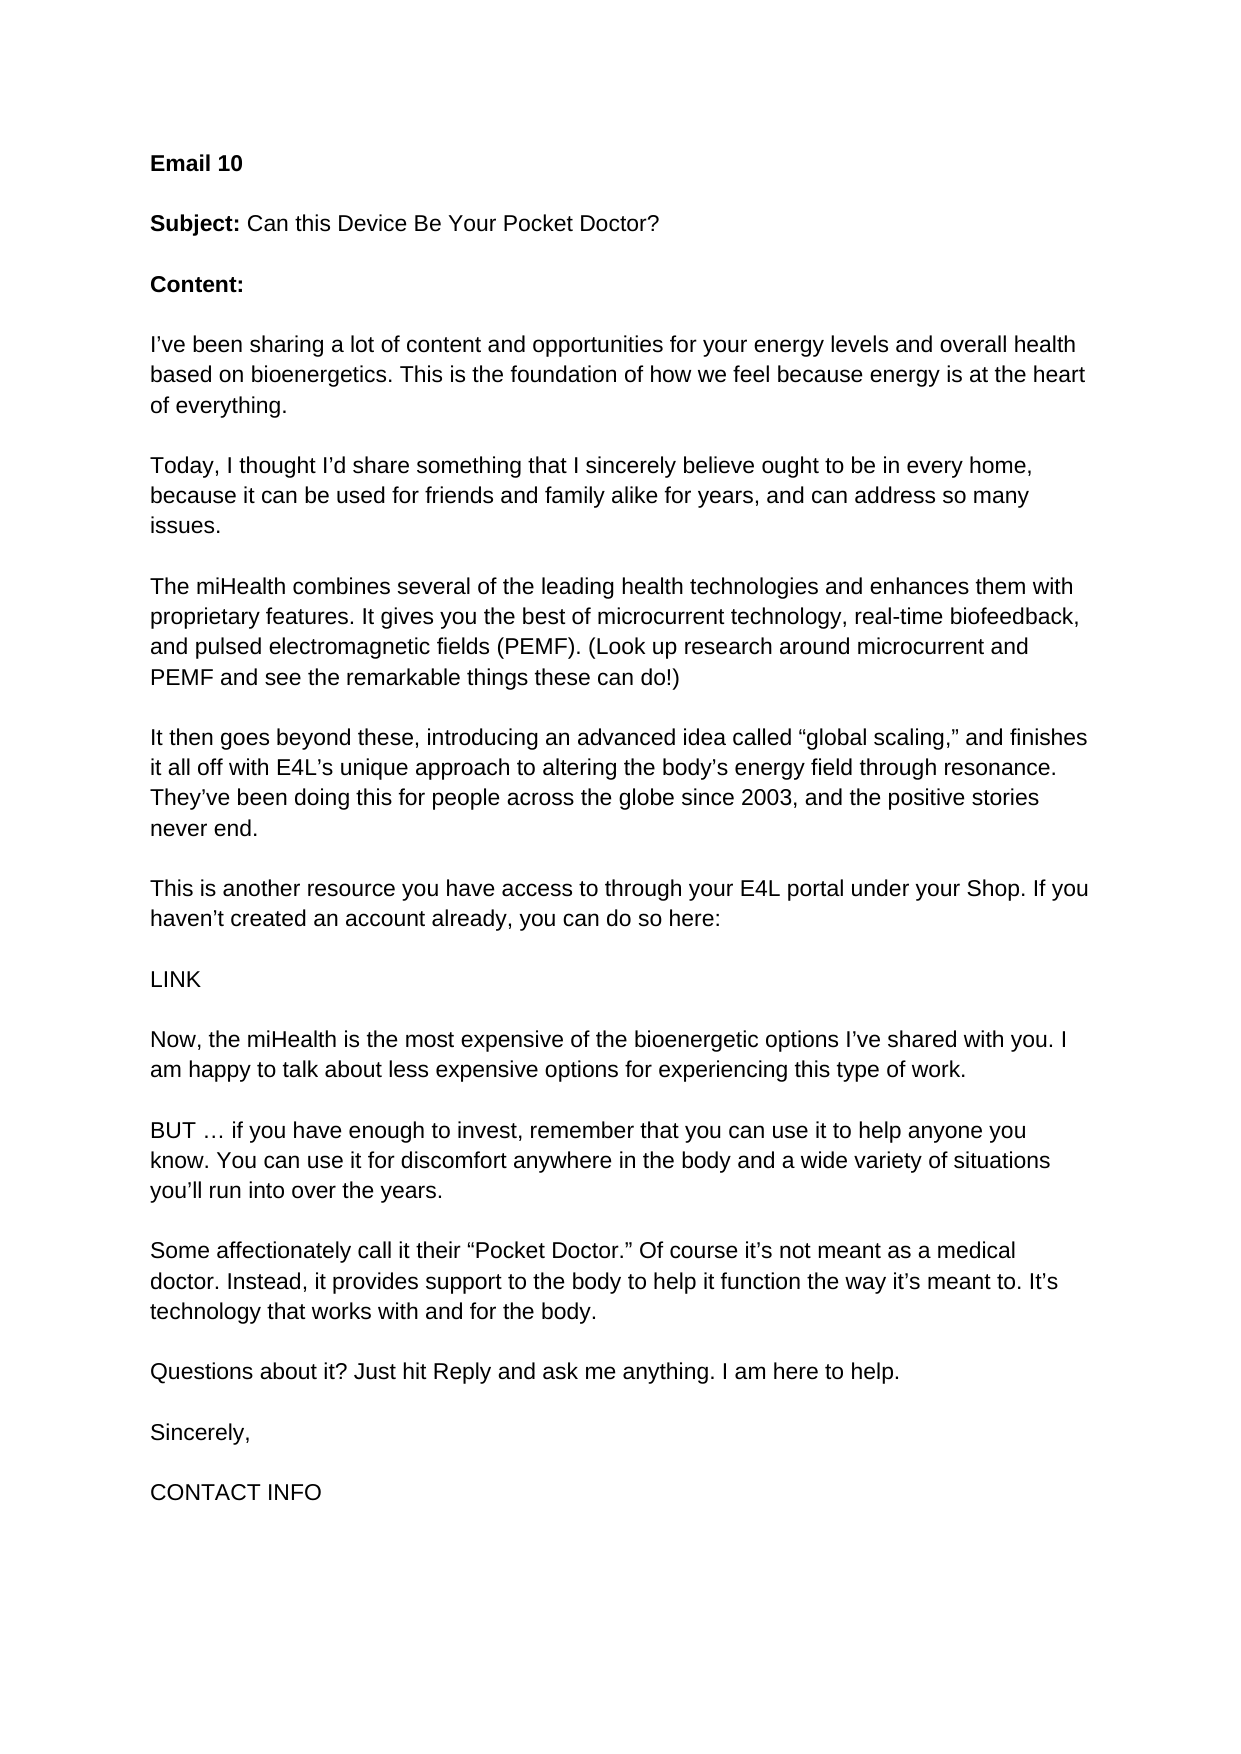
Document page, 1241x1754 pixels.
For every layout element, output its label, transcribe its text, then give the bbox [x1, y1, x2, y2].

text Sincerely, [150, 1419, 1090, 1445]
text LINK [150, 966, 1090, 992]
text Today, I thought I’d share something that I sincerely believe ought to be in every home, because it can be used for friends and family alike for years, and can address so many issues. [150, 452, 1090, 539]
text Now, the miHealth is the most expensive of the bioenergetic options I’ve shared with you. I am happy to talk about less expensive options for experiencing this type of work. [150, 1026, 1090, 1083]
text This is another resource you have access to through your E4L portal under your Shop. If you haven’t created an account already, you can do so here: [150, 875, 1090, 932]
text Questions about it? Just hit Reply and ask me anything. I am here to help. [150, 1358, 1090, 1385]
text CONTACT INFO [150, 1479, 1090, 1506]
text Some affectionately call it their “Pocket Doctor.” Of course it’s not meant as a medical doctor. Instead, it provides support to the body to help it function the way it’s meant to. It’s technology that works with and for the body. [150, 1237, 1090, 1324]
text I’ve been sharing a lot of content and opportunities for your energy levels and overall health based on bioenergetics. This is the foundation of how we feel because energy is at the heart of everything. [150, 331, 1090, 418]
text The miHealth combines several of the leading health technologies and enhances them with proprietary features. It gives you the best of microcurrent technology, real-time biofeedback, and pulsed electromagnetic fields (PEMF). (Look up research around microcurrent and PEMF and see the remarkable things these can do!) [150, 573, 1090, 690]
text Content: [150, 271, 1090, 297]
text It then goes beyond these, introducing an advanced idea called “global scaling,” and finishes it all off with E4L’s unique approach to altering the body’s energy field through resonance. They’ve been doing this for people across the globe since 2003, and the positive stories never end. [150, 724, 1090, 841]
text Email 10 [150, 150, 1090, 176]
text Subject: Can this Device Be Your Pocket Doctor? [150, 210, 1090, 237]
text BUT … if you have enough to invest, remember that you can use it to help anyone you know. You can use it for discomfort anywhere in the body and a wide variety of situations you’ll run into over the years. [150, 1117, 1090, 1203]
